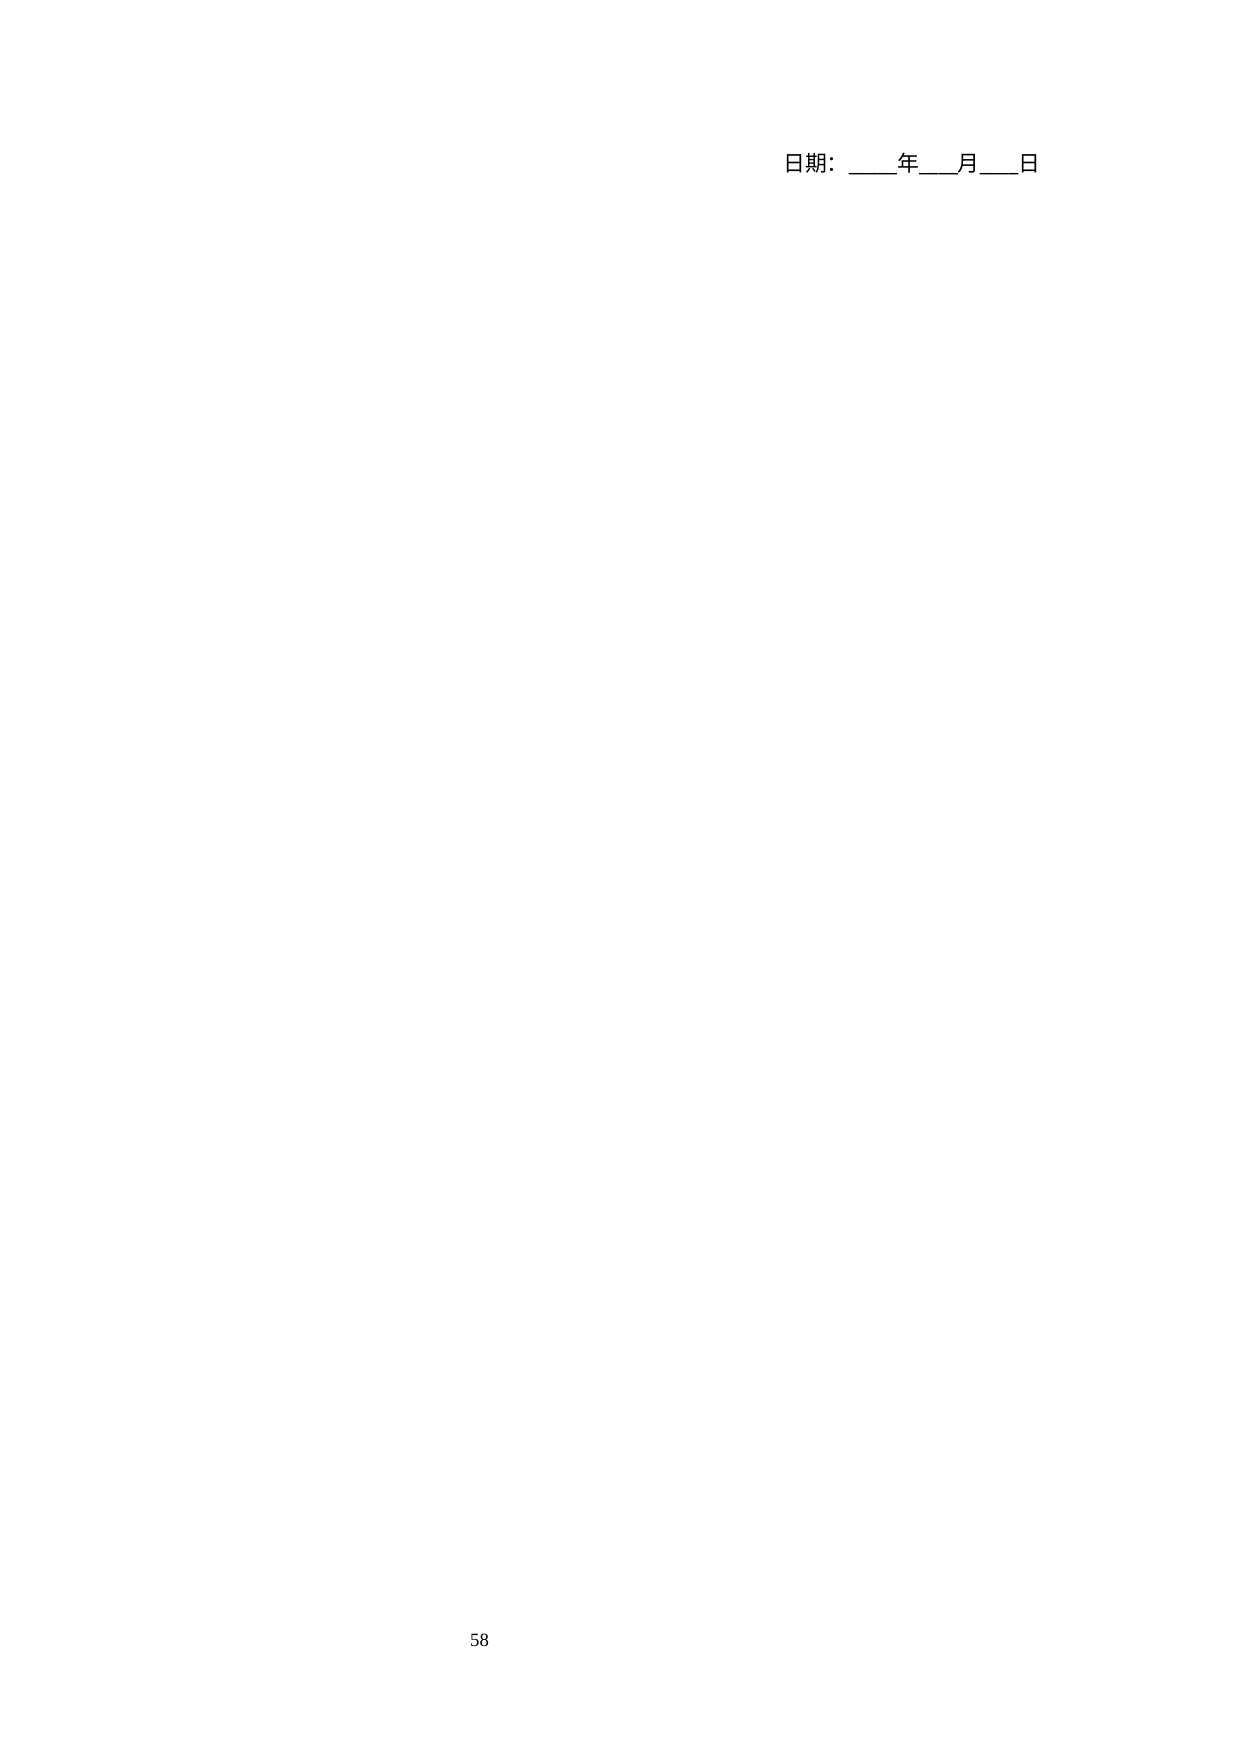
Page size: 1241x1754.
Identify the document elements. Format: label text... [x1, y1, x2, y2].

text 日期：_____年____月____日 [150, 146, 1040, 178]
